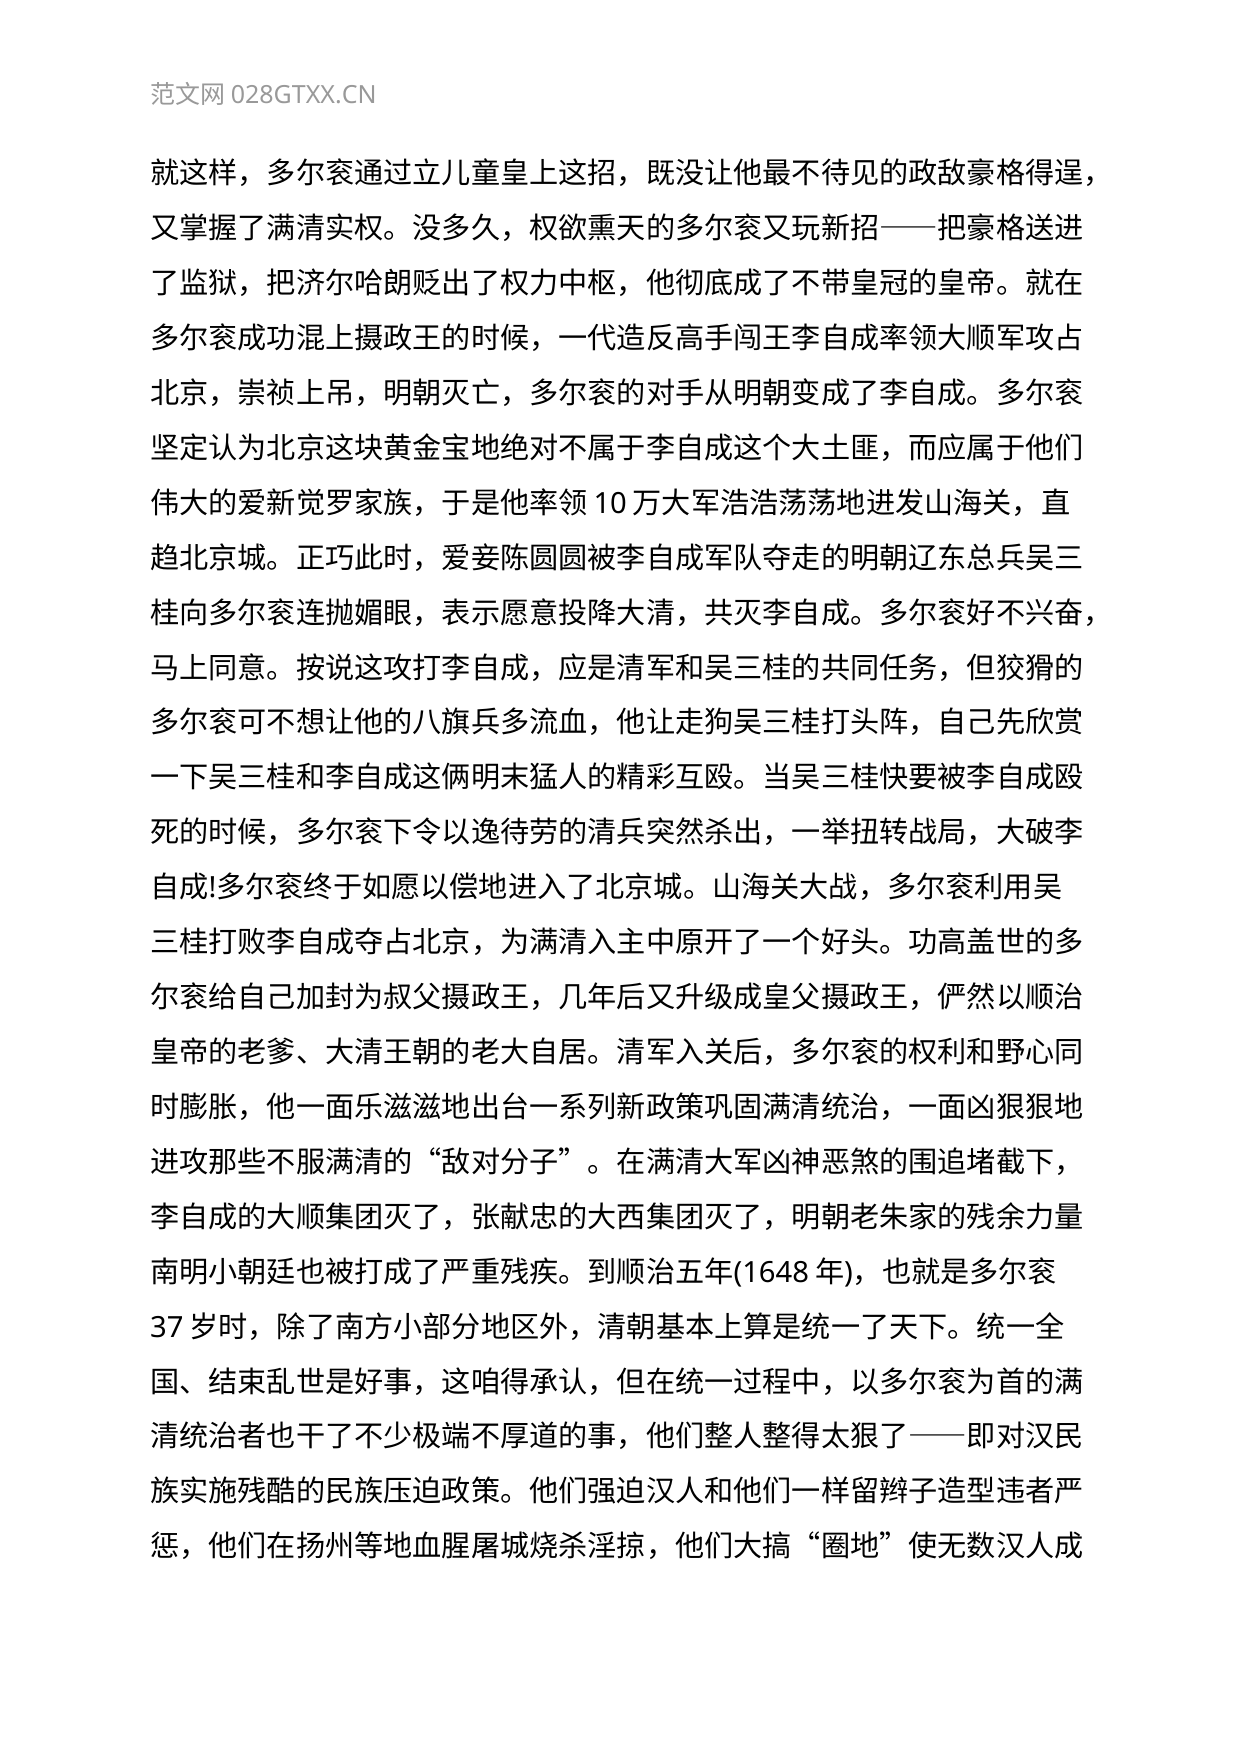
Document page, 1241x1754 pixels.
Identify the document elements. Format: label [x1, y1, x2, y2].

text [150, 150, 1090, 1565]
